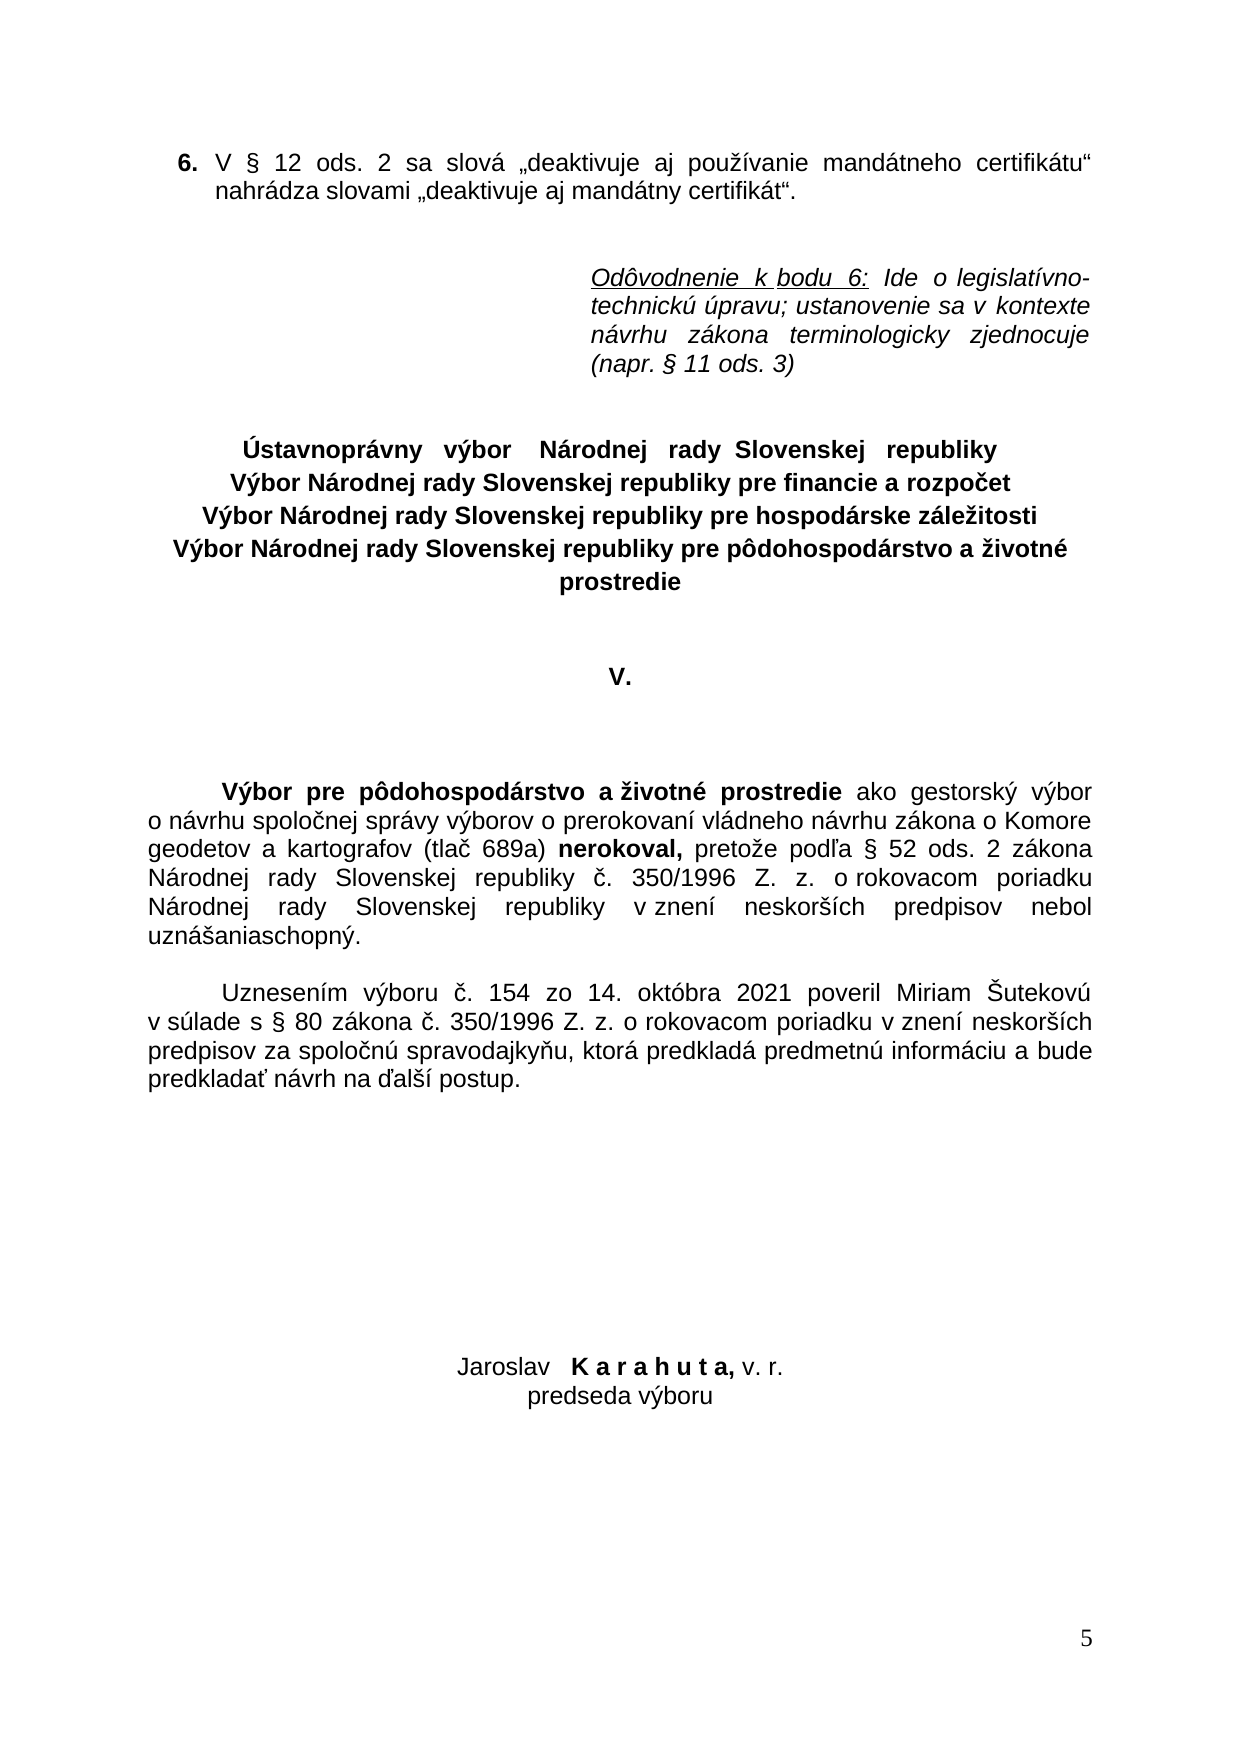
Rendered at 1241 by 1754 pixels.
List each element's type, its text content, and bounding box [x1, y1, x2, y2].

text Uznesením výboru č. 154 zo 14. októbra 2021 poveril Miriam Šutekovú v súlade s § 80 zákona č. 350/1996 Z. z. o rokovacom poriadku v znení neskorších predpisov za spoločnú spravodajkyňu, ktorá predkladá predmetnú informáciu a bude predkladať návrh na ďalší postup. [148, 978, 1093, 1093]
text V. [148, 662, 1093, 691]
text Výbor Národnej rady Slovenskej republiky pre pôdohospodárstvo a životné prostredie [148, 534, 1093, 596]
text Ústavnoprávny výbor Národnej rady Slovenskej republiky [148, 435, 1093, 464]
text Jaroslav K a r a h u t a, v. r. [148, 1352, 1093, 1381]
text Odôvodnenie k bodu 6: Ide o legislatívno-technickú úpravu; ustanovenie sa v kontexte návrhu zákona terminologicky zjednocuje (napr. § 11 ods. 3) [591, 263, 1093, 378]
list V § 12 ods. 2 sa slová „deaktivuje aj používanie mandátneho certifikátu“ nahrádza slovami „deaktivuje aj mandátny certifikát“. [177, 148, 1093, 205]
text Výbor pre pôdohospodárstvo a životné prostredie ako gestorský výbor o návrhu spoločnej správy výborov o prerokovaní vládneho návrhu zákona o Komore geodetov a kartografov (tlač 689a) nerokoval, pretože podľa § 52 ods. 2 zákona Národnej rady Slovenskej republiky č. 350/1996 Z. z. o rokovacom poriadku Národnej rady Slovenskej republiky v znení neskorších predpisov nebol uznášaniaschopný. [148, 777, 1093, 949]
text Výbor Národnej rady Slovenskej republiky pre hospodárske záležitosti [148, 501, 1093, 530]
text Výbor Národnej rady Slovenskej republiky pre financie a rozpočet [148, 468, 1093, 497]
text predseda výboru [148, 1381, 1093, 1409]
